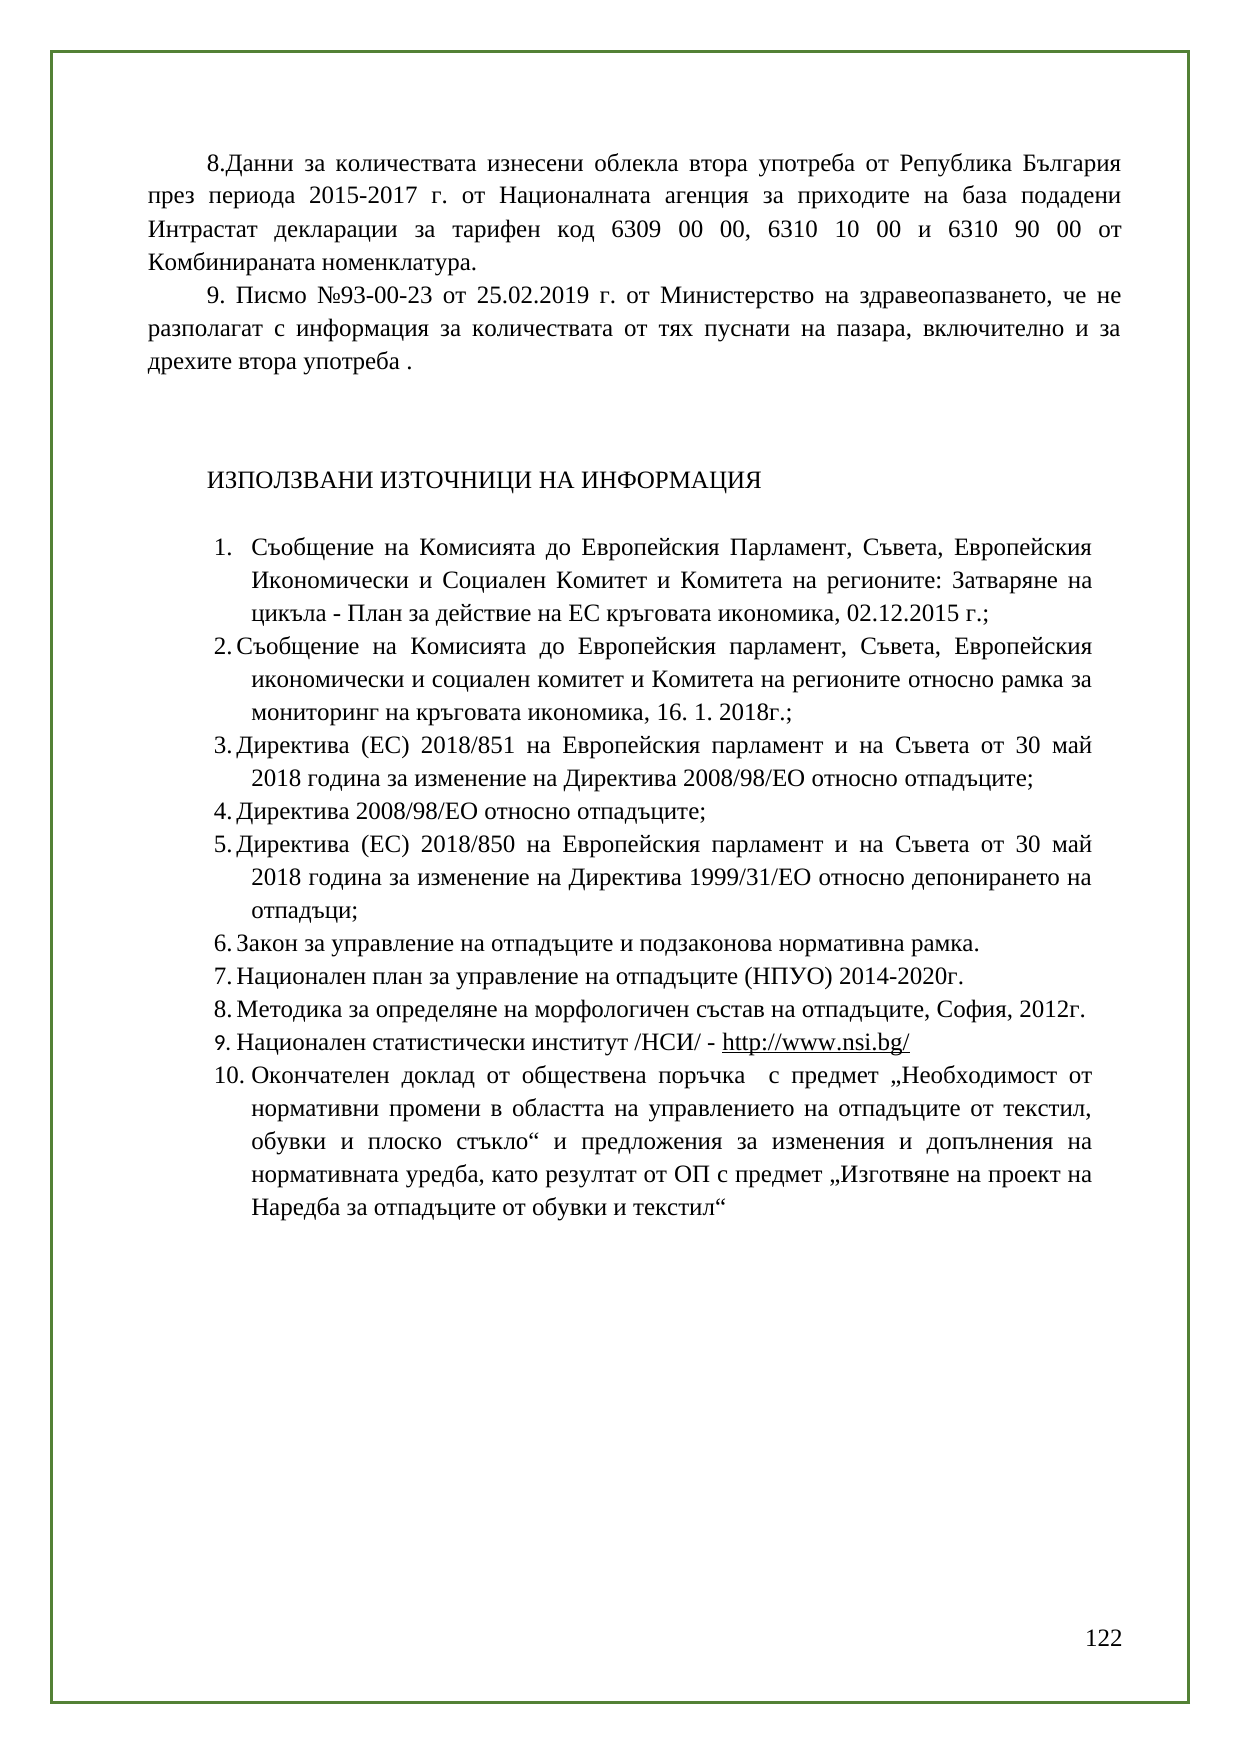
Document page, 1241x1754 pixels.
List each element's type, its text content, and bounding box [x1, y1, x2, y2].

list Директива 2008/98/ЕО относно отпадъците; [213, 796, 1093, 824]
list Национален план за управление на отпадъците (НПУО) 2014-2020г. [213, 961, 1093, 990]
list Директива (ЕС) 2018/850 на Европейския парламент и на Съвета от 30 май 2018 година за изменение на Директива 1999/31/ЕО относно депонирането на отпадъци; [213, 829, 1093, 924]
text ИЗПОЛЗВАНИ ИЗТОЧНИЦИ НА ИНФОРМАЦИЯ [148, 466, 1122, 494]
list 8.Данни за количествата изнесени облекла втора употреба от Република България през периода 2015-2017 г. от Националната агенция за приходите на база подадени Интрастат декларации за тарифен код 6309 00 00, 6310 10 00 и 6310 90 00 от Комбинираната номенклатура. [148, 148, 1122, 275]
list Закон за управление на отпадъците и подзаконова нормативна рамка. [213, 928, 1093, 957]
list Методика за определяне на морфологичен състав на отпадъците, София, 2012г. [213, 994, 1093, 1023]
list Директива (ЕС) 2018/851 на Европейския парламент и на Съвета от 30 май 2018 година за изменение на Директива 2008/98/ЕО относно отпадъците; [213, 730, 1093, 792]
list Окончателен доклад от обществена поръчка с предмет „Необходимост от нормативни промени в областта на управлението на отпадъците от текстил, обувки и плоско стъкло“ и предложения за изменения и допълнения на нормативната уредба, като резултат от ОП с предмет „Изготвяне на проект на Наредба за отпадъците от обувки и текстил“ [213, 1060, 1093, 1221]
list Съобщение на Комисията до Европейския парламент, Съвета, Европейския икономически и социален комитет и Комитета на регионите относно рамка за мониторинг на кръговата икономика, 16. 1. 2018г.; [213, 631, 1093, 726]
list 9. Писмо №93-00-23 от 25.02.2019 г. от Министерство на здравеопазването, че не разполагат с информация за количествата от тях пуснати на пазара, включително и за дрехите втора употреба . [148, 280, 1122, 374]
list Съобщение на Комисията до Европейския Парламент, Съвета, Европейския Икономически и Социален Комитет и Комитета на регионите: Затваряне на цикъла - План за действие на ЕС кръговата икономика, 02.12.2015 г.; [213, 532, 1093, 626]
list Национален статистически институт /НСИ/ - http://www.nsi.bg/ [213, 1027, 1093, 1056]
